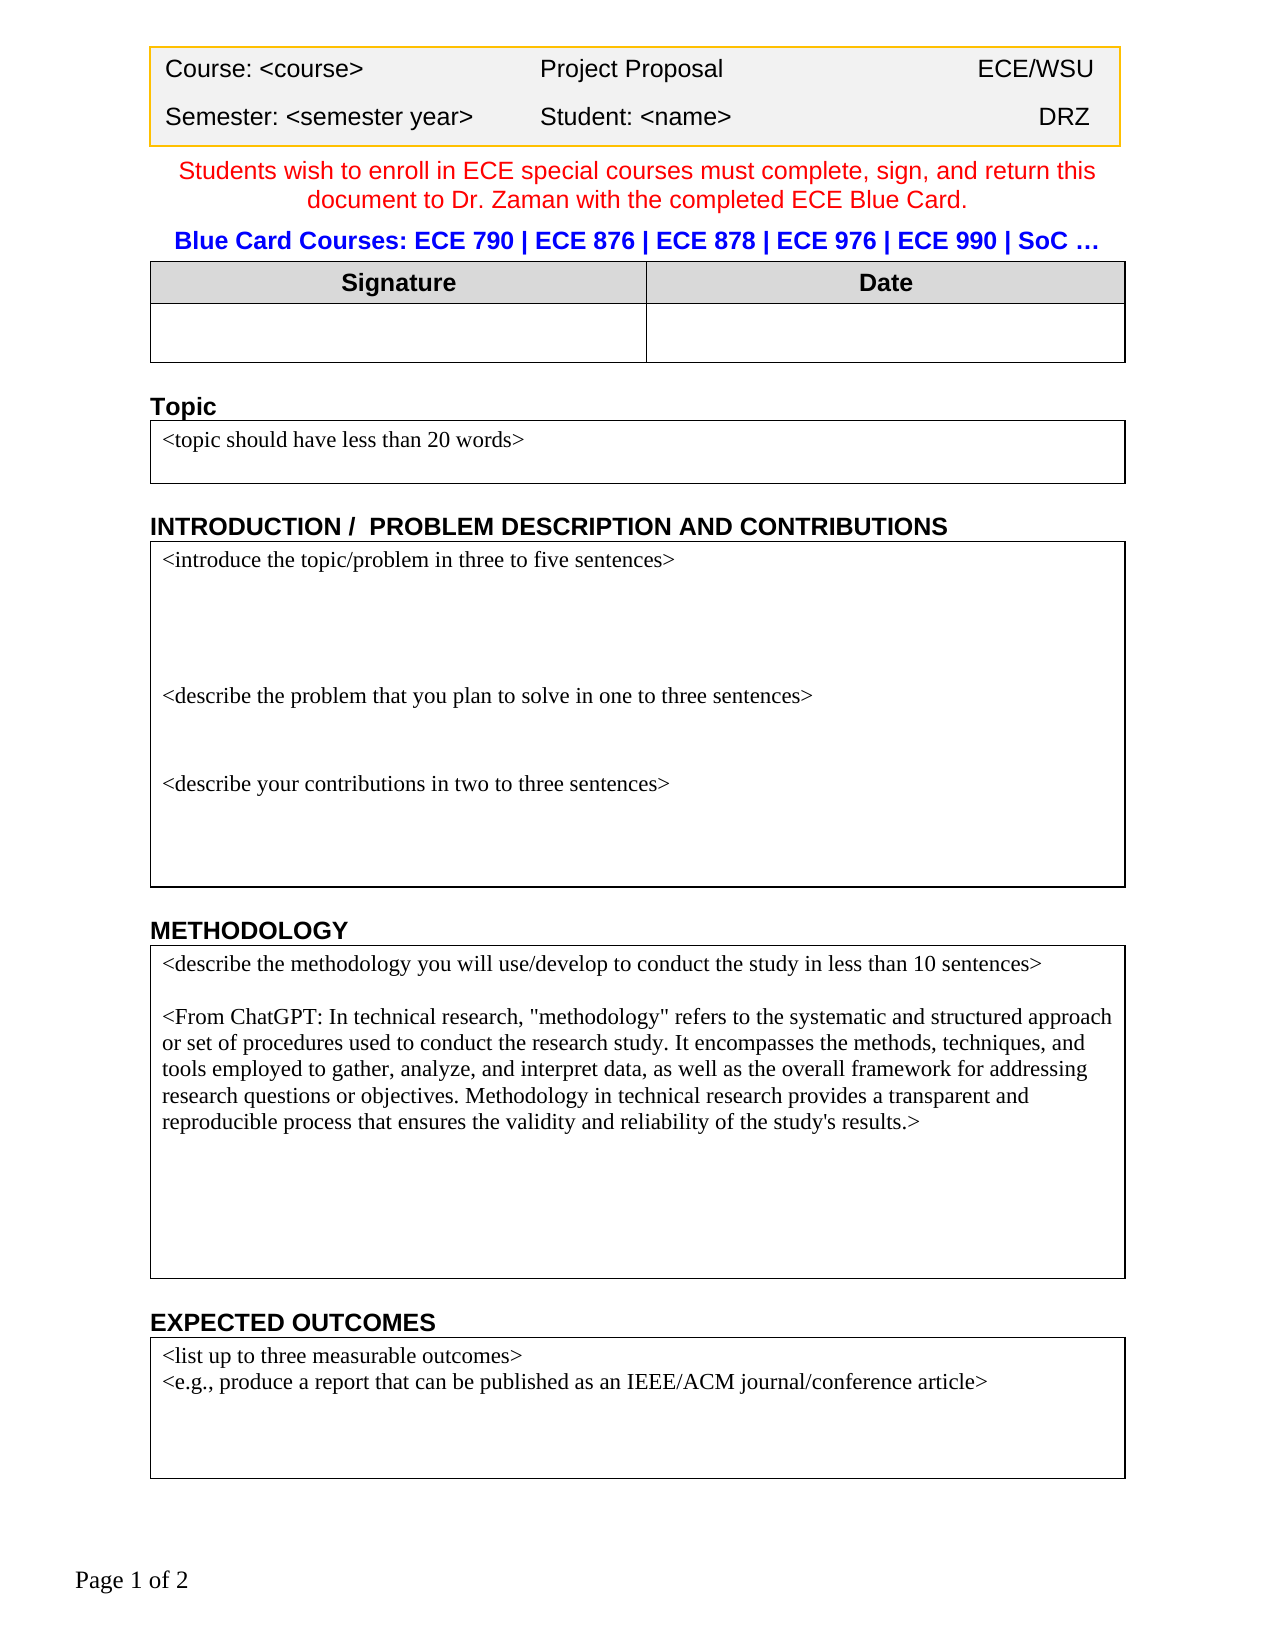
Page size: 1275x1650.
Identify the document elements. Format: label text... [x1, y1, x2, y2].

text INTRODUCTION / PROBLEM DESCRIPTION AND CONTRIBUTIONS [150, 512, 1125, 541]
table_header <list up to three measurable outcomes> <e.g., produce a report that can be published as an IEEE/ACM journal/conference article> [151, 1338, 1124, 1478]
table_header <introduce the topic/problem in three to five sentences> <describe the problem that you plan to solve in one to three sentences> <describe your contributions in two to three sentences> [151, 542, 1124, 886]
table_cell [151, 304, 646, 362]
table_header Date [647, 262, 1124, 303]
text Topic [150, 392, 1125, 420]
text Blue Card Courses: ECE 790 | ECE 876 | ECE 878 | ECE 976 | ECE 990 | SoC … [150, 226, 1125, 255]
table_header <describe the methodology you will use/develop to conduct the study in less than 10 sentences> <From ChatGPT: In technical research, "methodology" refers to the systematic and structured approach or set of procedures used to conduct the research study. It encompasses the methods, techniques, and tools employed to gather, analyze, and interpret data, as well as the overall framework for addressing research questions or objectives. Methodology in technical research provides a transparent and reproducible process that ensures the validity and reliability of the study's results.> [151, 946, 1124, 1278]
subtitle EXPECTED OUTCOMES [150, 1308, 1125, 1337]
text Students wish to enroll in ECE special courses must complete, sign, and return this document to Dr. Zaman with the completed ECE Blue Card. [150, 156, 1125, 214]
table_cell [647, 304, 1124, 362]
table_header <topic should have less than 20 words> [151, 421, 1124, 482]
text METHODOLOGY [150, 916, 1125, 945]
table_header Signature [151, 262, 646, 303]
